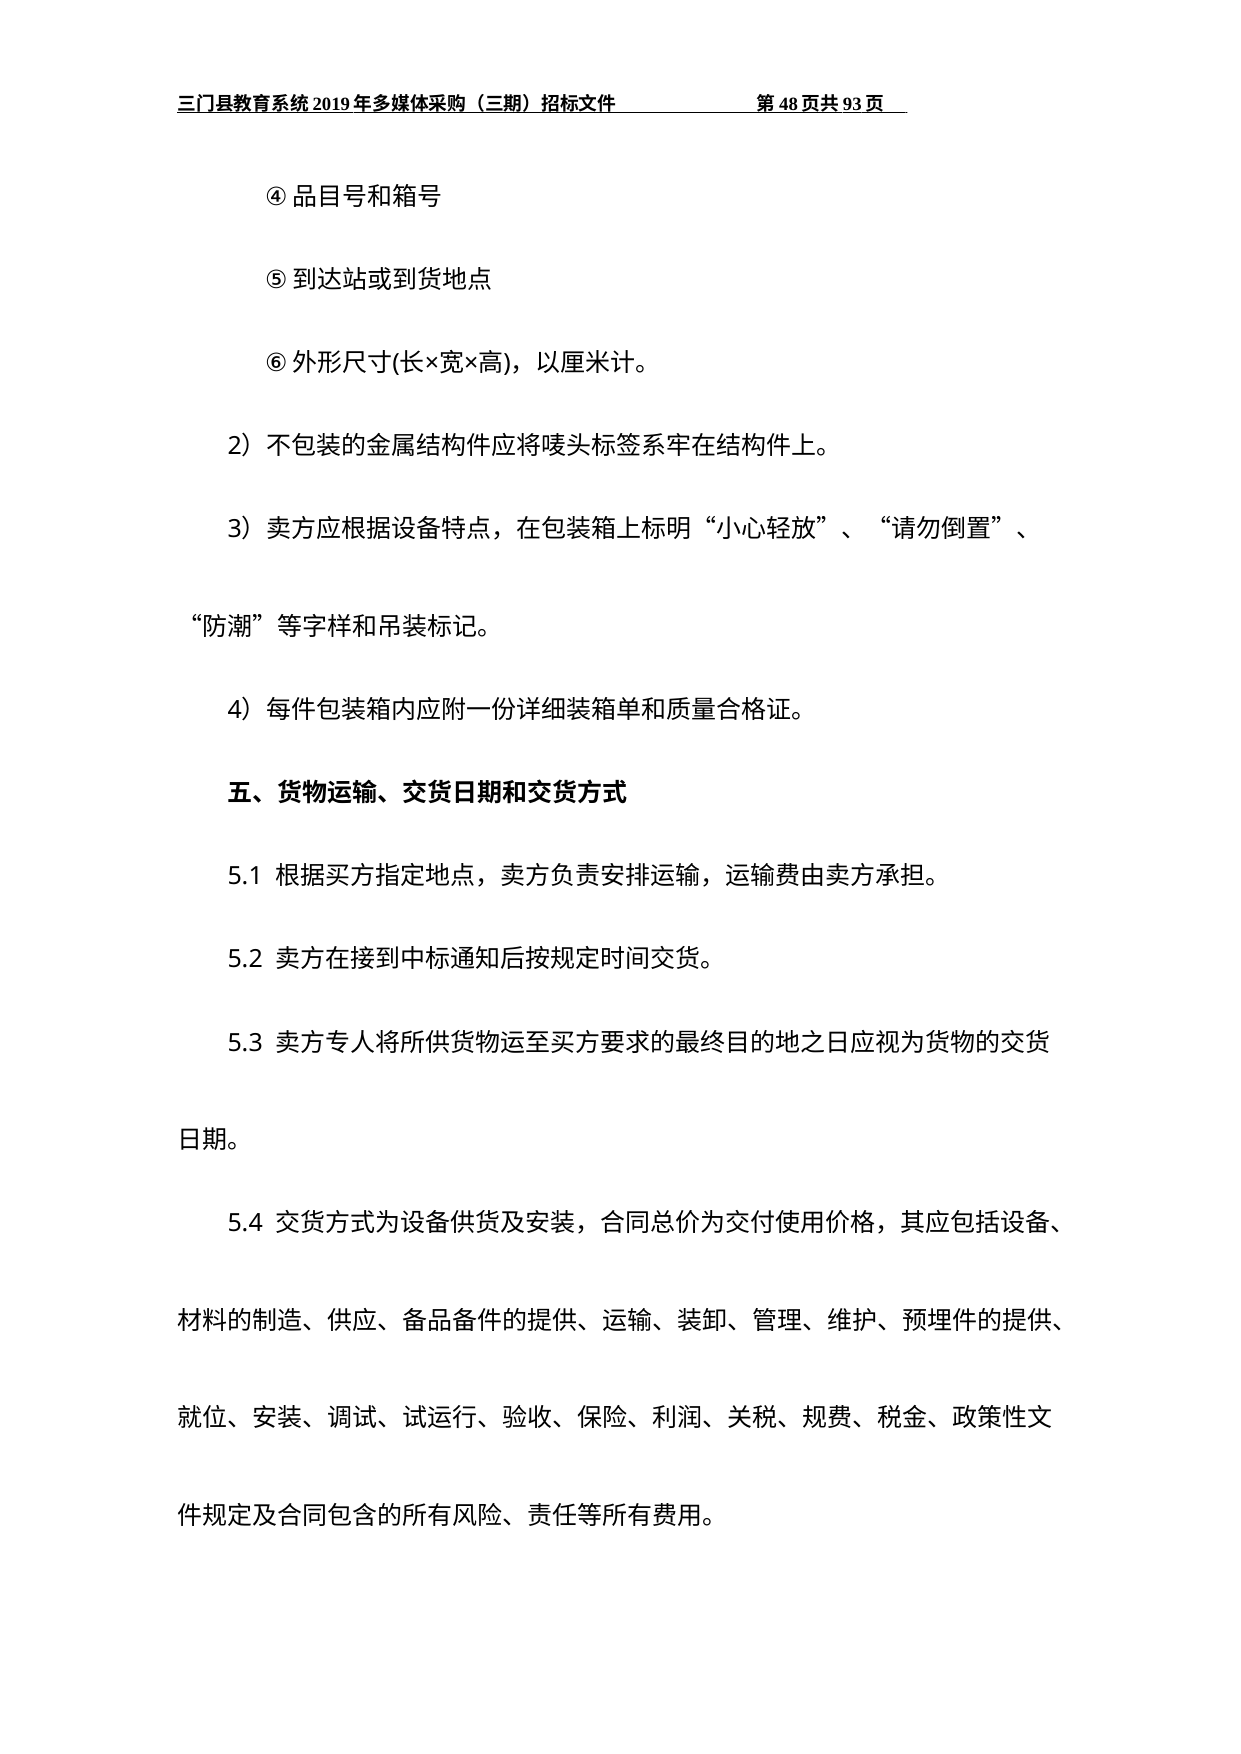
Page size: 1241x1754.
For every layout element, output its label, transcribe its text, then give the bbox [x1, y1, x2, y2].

text 3）卖方应根据设备特点，在包装箱上标明“小心轻放”、“请勿倒置”、“防潮”等字样和吊装标记。 [177, 494, 1075, 657]
text 2）不包装的金属结构件应将唛头标签系牢在结构件上。 [177, 411, 1075, 476]
text 5.3 卖方专人将所供货物运至买方要求的最终目的地之日应视为货物的交货日期。 [177, 1008, 1075, 1170]
text ⑤到达站或到货地点 [177, 245, 1075, 310]
text 5.1 根据买方指定地点，卖方负责安排运输，运输费由卖方承担。 [177, 841, 1075, 906]
text 5.4 交货方式为设备供货及安装，合同总价为交付使用价格，其应包括设备、材料的制造、供应、备品备件的提供、运输、装卸、管理、维护、预埋件的提供、就位、安装、调试、试运行、验收、保险、利润、关税、规费、税金、政策性文件规定及合同包含的所有风险、责任等所有费用。 [177, 1188, 1075, 1546]
text 4）每件包装箱内应附一份详细装箱单和质量合格证。 [177, 675, 1075, 740]
text 5.2 卖方在接到中标通知后按规定时间交货。 [177, 924, 1075, 989]
text 五、货物运输、交货日期和交货方式 [177, 758, 1075, 823]
text ⑥外形尺寸(长×宽×高)，以厘米计。 [177, 328, 1075, 393]
text ④品目号和箱号 [177, 162, 1075, 227]
